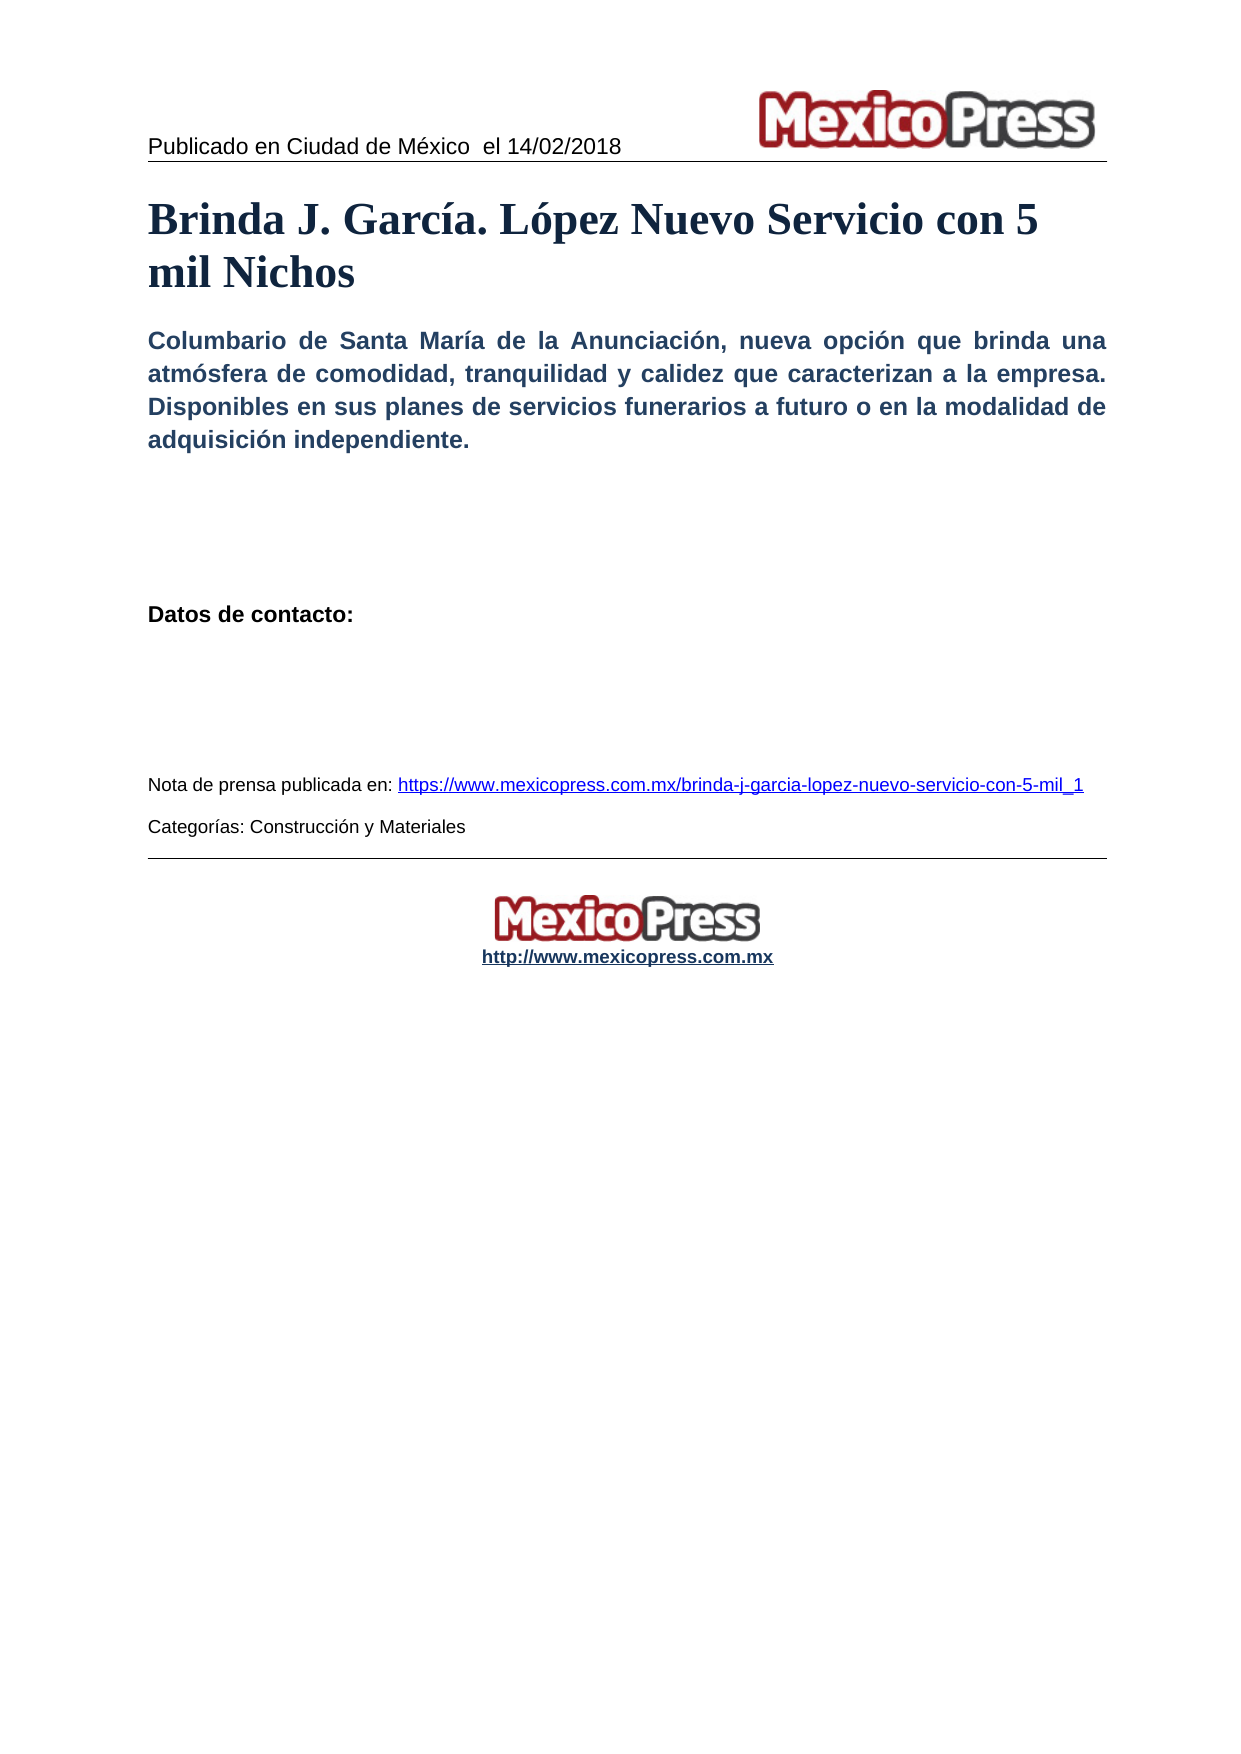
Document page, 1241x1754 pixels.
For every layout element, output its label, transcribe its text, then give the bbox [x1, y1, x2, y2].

picture [759, 90, 1096, 133]
subtitle Columbario de Santa María de la Anunciación, nueva opción que brinda una atmósfera de comodidad, tranquilidad y calidez que caracterizan a la empresa. Disponibles en sus planes de servicios funerarios a futuro o en la modalidad de adquisición independiente. [148, 326, 1107, 454]
text Publicado en Ciudad de México el 14/02/2018 [148, 133, 1107, 161]
picture [494, 895, 760, 942]
text http://www.mexicopress.com.mx [148, 946, 1107, 967]
text Datos de contacto: [148, 601, 1107, 628]
subtitle Brinda J. García. López Nuevo Servicio con 5 mil Nichos [148, 192, 1107, 297]
text Nota de prensa publicada en: https://www.mexicopress.com.mx/brinda-j-garcia-lopez-nuevo-servicio-con-5-mil_1 [148, 773, 1107, 795]
text Categorías: Construcción y Materiales [148, 816, 1107, 837]
